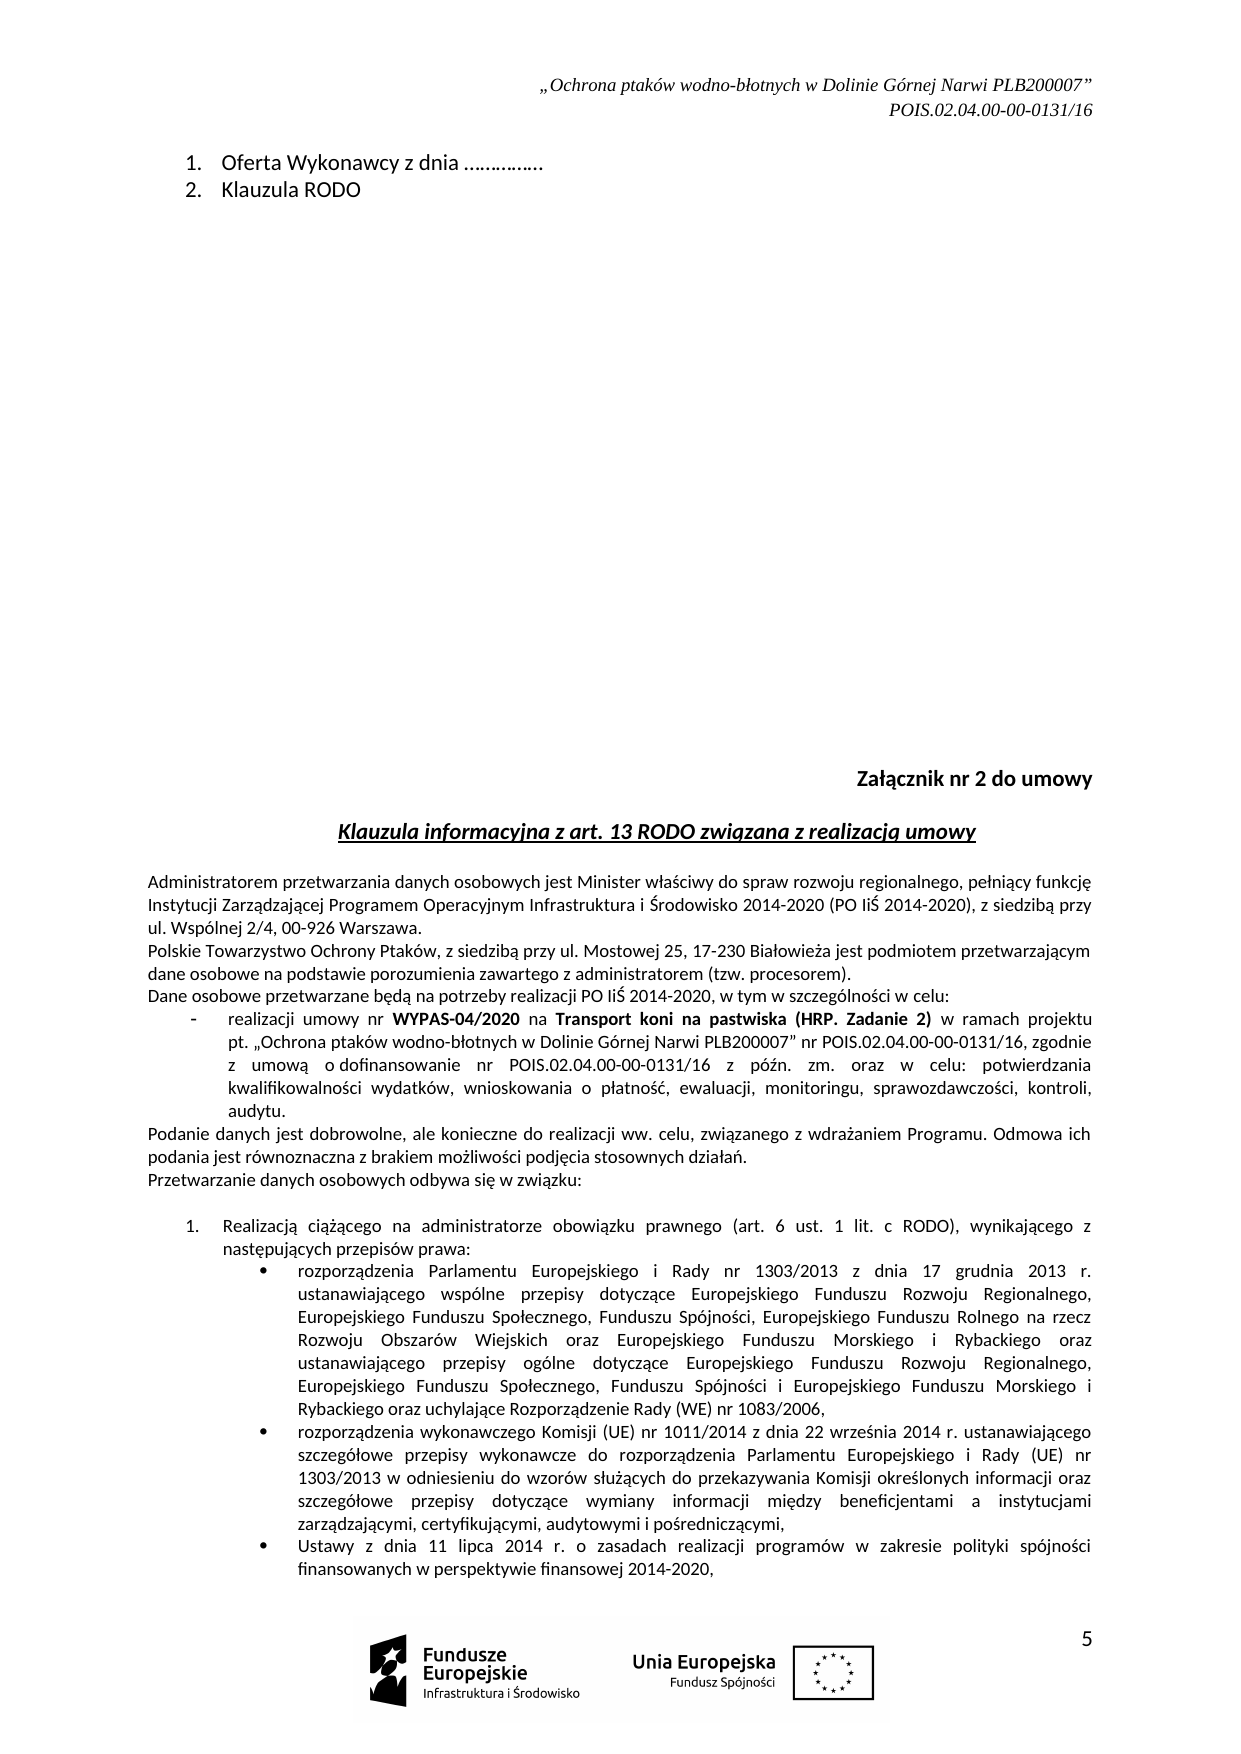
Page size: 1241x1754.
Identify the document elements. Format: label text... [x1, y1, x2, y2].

list realizacji umowy nr WYPAS-04/2020 na Transport koni na pastwiska (HRP. Zadanie 2) w ramach projektu pt. „Ochrona ptaków wodno-błotnych w Dolinie Górnej Narwi PLB200007” nr POIS.02.04.00-00-0131/16, zgodnie z umową o dofinansowanie nr POIS.02.04.00-00-0131/16 z późn. zm. oraz w celu: potwierdzania kwalifikowalności wydatków, wnioskowania o płatność, ewaluacji, monitoringu, sprawozdawczości, kontroli, audytu. [190, 1008, 1093, 1122]
text Klauzula informacyjna z art. 13 RODO związana z realizacją umowy [148, 817, 1093, 845]
list Oferta Wykonawcy z dnia …………… [177, 148, 1066, 176]
list rozporządzenia Parlamentu Europejskiego i Rady nr 1303/2013 z dnia 17 grudnia 2013 r. ustanawiającego wspólne przepisy dotyczące Europejskiego Funduszu Rozwoju Regionalnego, Europejskiego Funduszu Społecznego, Funduszu Spójności, Europejskiego Funduszu Rolnego na rzecz Rozwoju Obszarów Wiejskich oraz Europejskiego Funduszu Morskiego i Rybackiego oraz ustanawiającego przepisy ogólne dotyczące Europejskiego Funduszu Rozwoju Regionalnego, Europejskiego Funduszu Społecznego, Funduszu Spójności i Europejskiego Funduszu Morskiego i Rybackiego oraz uchylające Rozporządzenie Rady (WE) nr 1083/2006, [260, 1260, 1093, 1420]
text Administratorem przetwarzania danych osobowych jest Minister właściwy do spraw rozwoju regionalnego, pełniący funkcję Instytucji Zarządzającej Programem Operacyjnym Infrastruktura i Środowisko 2014-2020 (PO IiŚ 2014-2020), z siedzibą przy ul. Wspólnej 2/4, 00-926 Warszawa. [148, 870, 1093, 939]
list rozporządzenia wykonawczego Komisji (UE) nr 1011/2014 z dnia 22 września 2014 r. ustanawiającego szczegółowe przepisy wykonawcze do rozporządzenia Parlamentu Europejskiego i Rady (UE) nr 1303/2013 w odniesieniu do wzorów służących do przekazywania Komisji określonych informacji oraz szczegółowe przepisy dotyczące wymiany informacji między beneficjentami a instytucjami zarządzającymi, certyfikującymi, audytowymi i pośredniczącymi, [260, 1420, 1093, 1535]
picture [352, 1616, 891, 1723]
text Dane osobowe przetwarzane będą na potrzeby realizacji PO IiŚ 2014-2020, w tym w szczególności w celu: [148, 985, 1093, 1008]
text Polskie Towarzystwo Ochrony Ptaków, z siedzibą przy ul. Mostowej 25, 17-230 Białowieża jest podmiotem przetwarzającym dane osobowe na podstawie porozumienia zawartego z administratorem (tzw. procesorem). [148, 939, 1093, 985]
list Ustawy z dnia 11 lipca 2014 r. o zasadach realizacji programów w zakresie polityki spójności finansowanych w perspektywie finansowej 2014-2020, [260, 1535, 1093, 1581]
list Klauzula RODO [177, 176, 1066, 204]
text Przetwarzanie danych osobowych odbywa się w związku: [148, 1168, 1093, 1191]
text Załącznik nr 2 do umowy [148, 764, 1093, 792]
text Podanie danych jest dobrowolne, ale konieczne do realizacji ww. celu, związanego z wdrażaniem Programu. Odmowa ich podania jest równoznaczna z brakiem możliwości podjęcia stosownych działań. [148, 1122, 1093, 1168]
list Realizacją ciążącego na administratorze obowiązku prawnego (art. 6 ust. 1 lit. c RODO), wynikającego z następujących przepisów prawa: [185, 1214, 1093, 1260]
